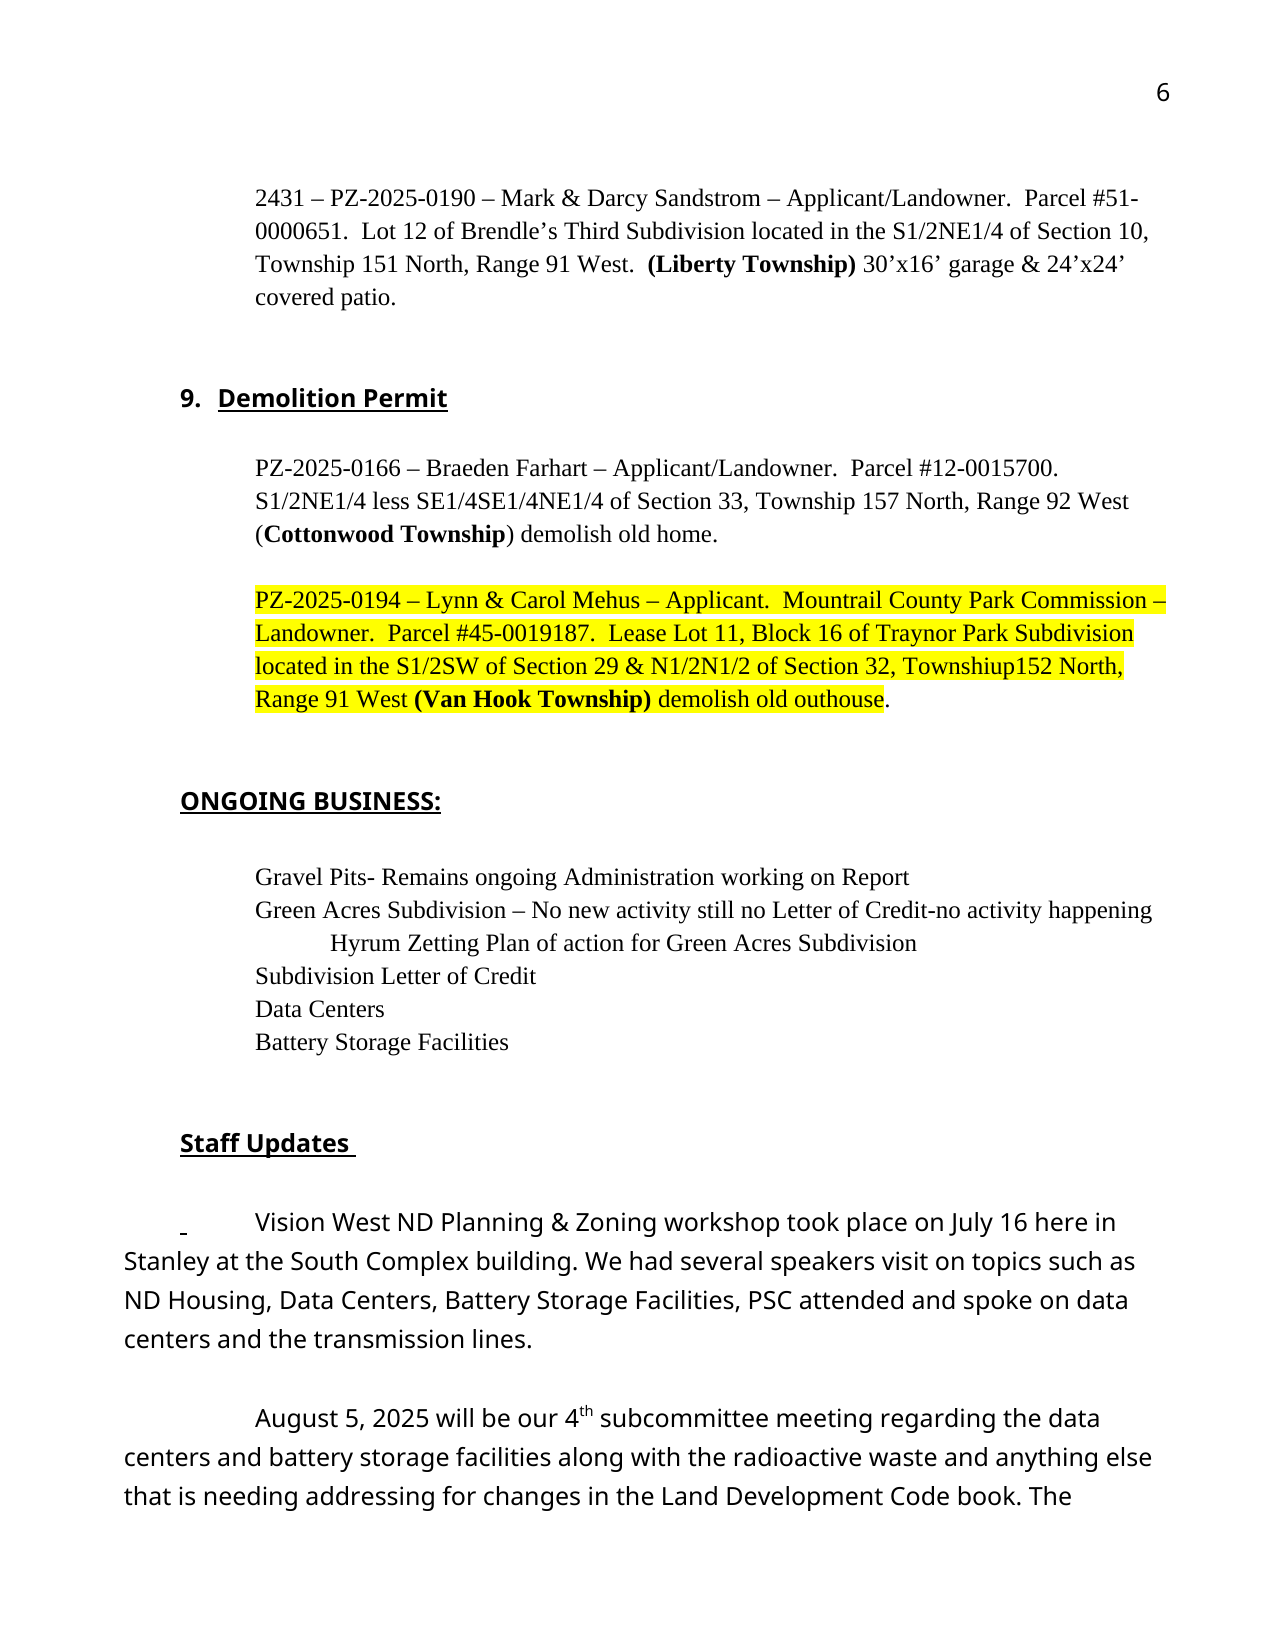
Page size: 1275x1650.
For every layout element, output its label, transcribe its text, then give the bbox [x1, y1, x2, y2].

text Vision West ND Planning & Zoning workshop took place on July 16 here in Stanley at the South Complex building. We had several speakers visit on topics such as ND Housing, Data Centers, Battery Storage Facilities, PSC attended and spoke on data centers and the transmission lines. [124, 1204, 1170, 1356]
text PZ-2025-0194 – Lynn & Carol Mehus – Applicant. Mountrail County Park Commission – Landowner. Parcel #45-0019187. Lease Lot 11, Block 16 of Traynor Park Subdivision located in the S1/2SW of Section 29 & N1/2N1/2 of Section 32, Townshiup152 North, Range 91 West (Van Hook Township) demolish old outhouse. [255, 585, 1170, 713]
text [124, 1400, 1170, 1513]
text Battery Storage Facilities [255, 1027, 1170, 1056]
text Hyrum Zetting Plan of action for Green Acres Subdivision [255, 928, 1170, 957]
text Gravel Pits- Remains ongoing Administration working on Report [255, 862, 1170, 891]
text 2431 – PZ-2025-0190 – Mark & Darcy Sandstrom – Applicant/Landowner. Parcel #51-0000651. Lot 12 of Brendle’s Third Subdivision located in the S1/2NE1/4 of Section 10, Township 151 North, Range 91 West. (Liberty Township) 30’x16’ garage & 24’x24’ covered patio. [255, 183, 1170, 311]
text PZ-2025-0166 – Braeden Farhart – Applicant/Landowner. Parcel #12-0015700. S1/2NE1/4 less SE1/4SE1/4NE1/4 of Section 33, Township 157 North, Range 92 West (Cottonwood Township) demolish old home. [255, 453, 1170, 548]
text Data Centers [255, 994, 1170, 1023]
list Demolition Permit [180, 381, 1170, 415]
text Staff Updates [124, 1126, 1170, 1160]
text Green Acres Subdivision – No new activity still no Letter of Credit-no activity happening [255, 895, 1170, 924]
text Subdivision Letter of Credit [255, 961, 1170, 990]
text ONGOING BUSINESS: [105, 783, 1170, 818]
